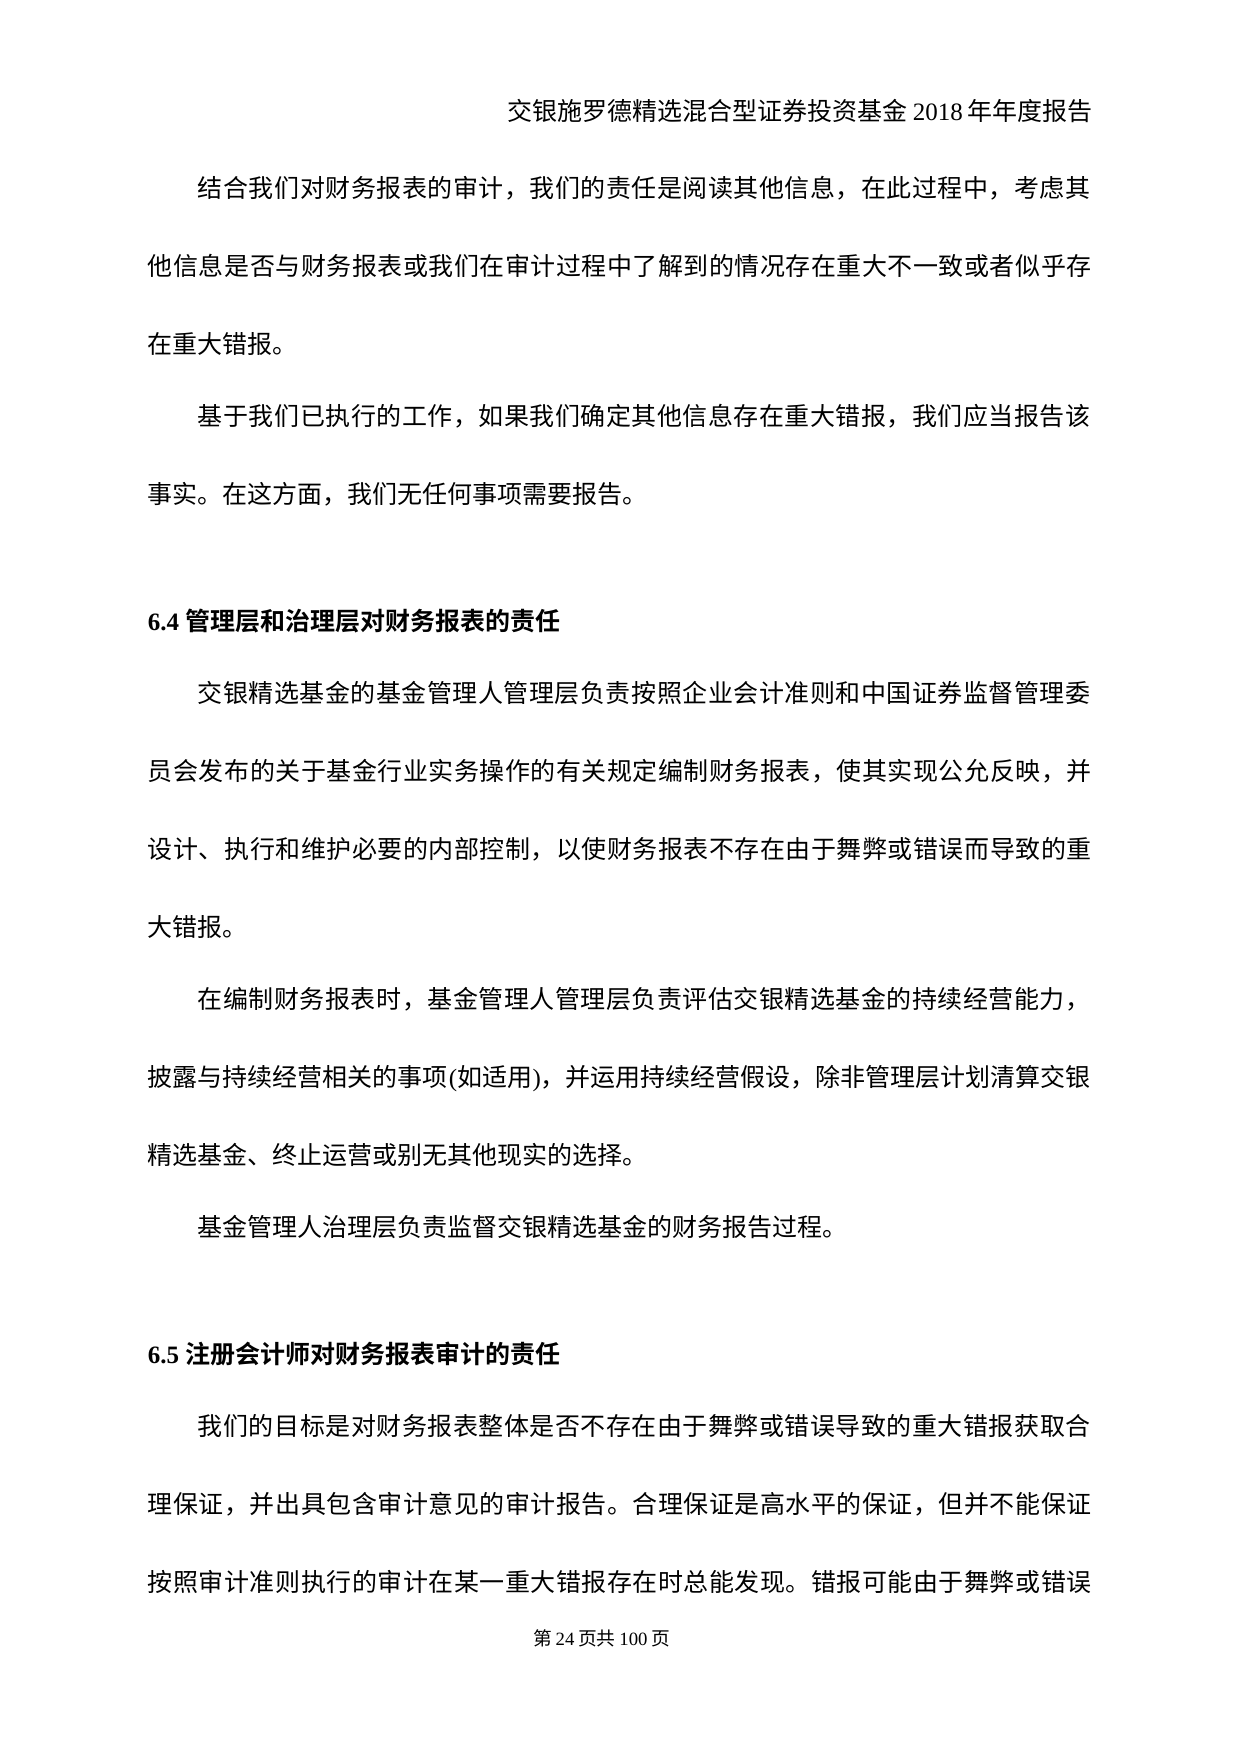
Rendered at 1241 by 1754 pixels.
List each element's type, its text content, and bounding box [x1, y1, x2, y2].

text 基金管理人治理层负责监督交银精选基金的财务报告过程。 [148, 1193, 1092, 1258]
text 在编制财务报表时，基金管理人管理层负责评估交银精选基金的持续经营能力，披露与持续经营相关的事项(如适用)，并运用持续经营假设，除非管理层计划清算交银精选基金、终止运营或别无其他现实的选择。 [148, 965, 1092, 1186]
text 结合我们对财务报表的审计，我们的责任是阅读其他信息，在此过程中，考虑其他信息是否与财务报表或我们在审计过程中了解到的情况存在重大不一致或者似乎存在重大错报。 [148, 154, 1092, 375]
text 交银精选基金的基金管理人管理层负责按照企业会计准则和中国证券监督管理委员会发布的关于基金行业实务操作的有关规定编制财务报表，使其实现公允反映，并设计、执行和维护必要的内部控制，以使财务报表不存在由于舞弊或错误而导致的重大错报。 [148, 659, 1092, 958]
subtitle 6.4 管理层和治理层对财务报表的责任 [148, 587, 1092, 652]
subtitle 6.5 注册会计师对财务报表审计的责任 [148, 1320, 1092, 1385]
text 基于我们已执行的工作，如果我们确定其他信息存在重大错报，我们应当报告该事实。在这方面，我们无任何事项需要报告。 [148, 382, 1092, 525]
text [148, 1392, 1092, 1613]
